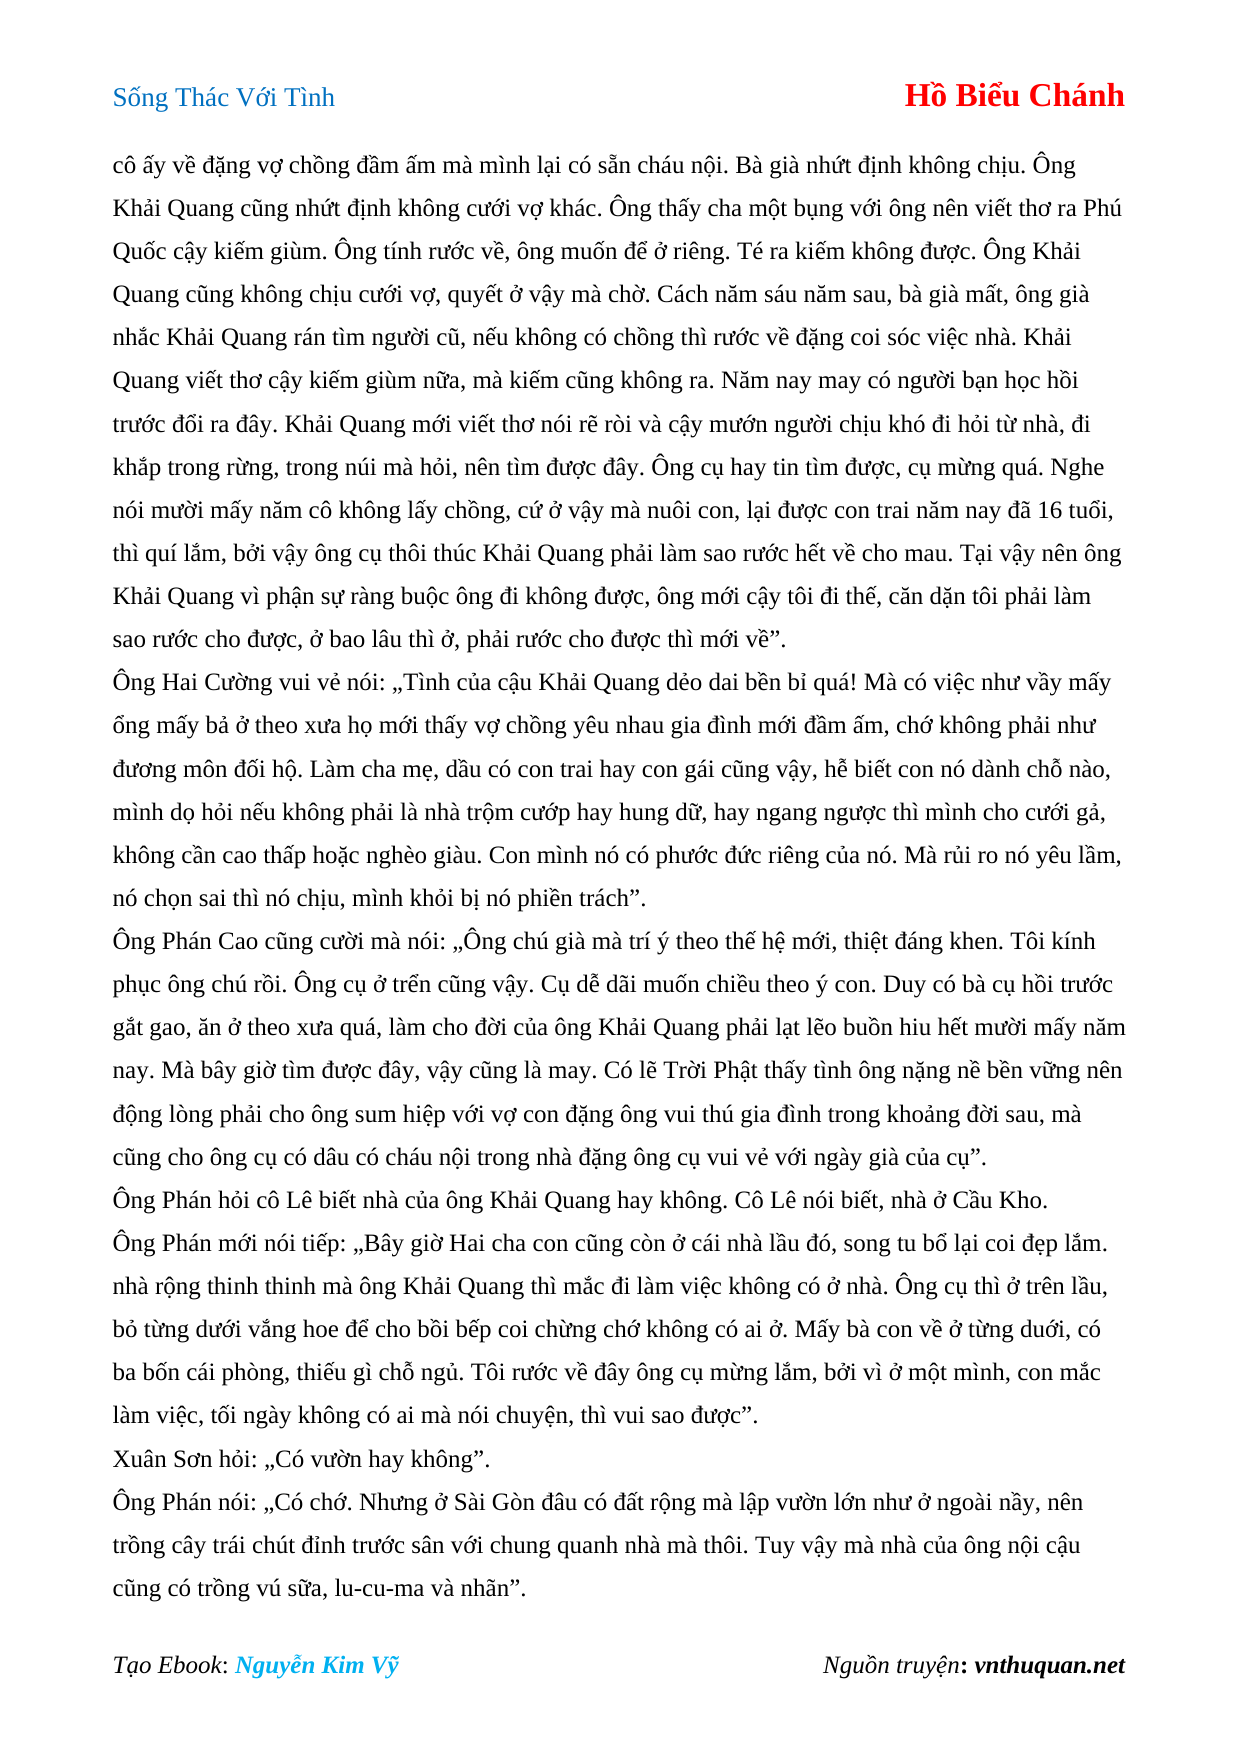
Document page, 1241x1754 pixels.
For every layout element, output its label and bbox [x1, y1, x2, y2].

text [112, 150, 1128, 1602]
